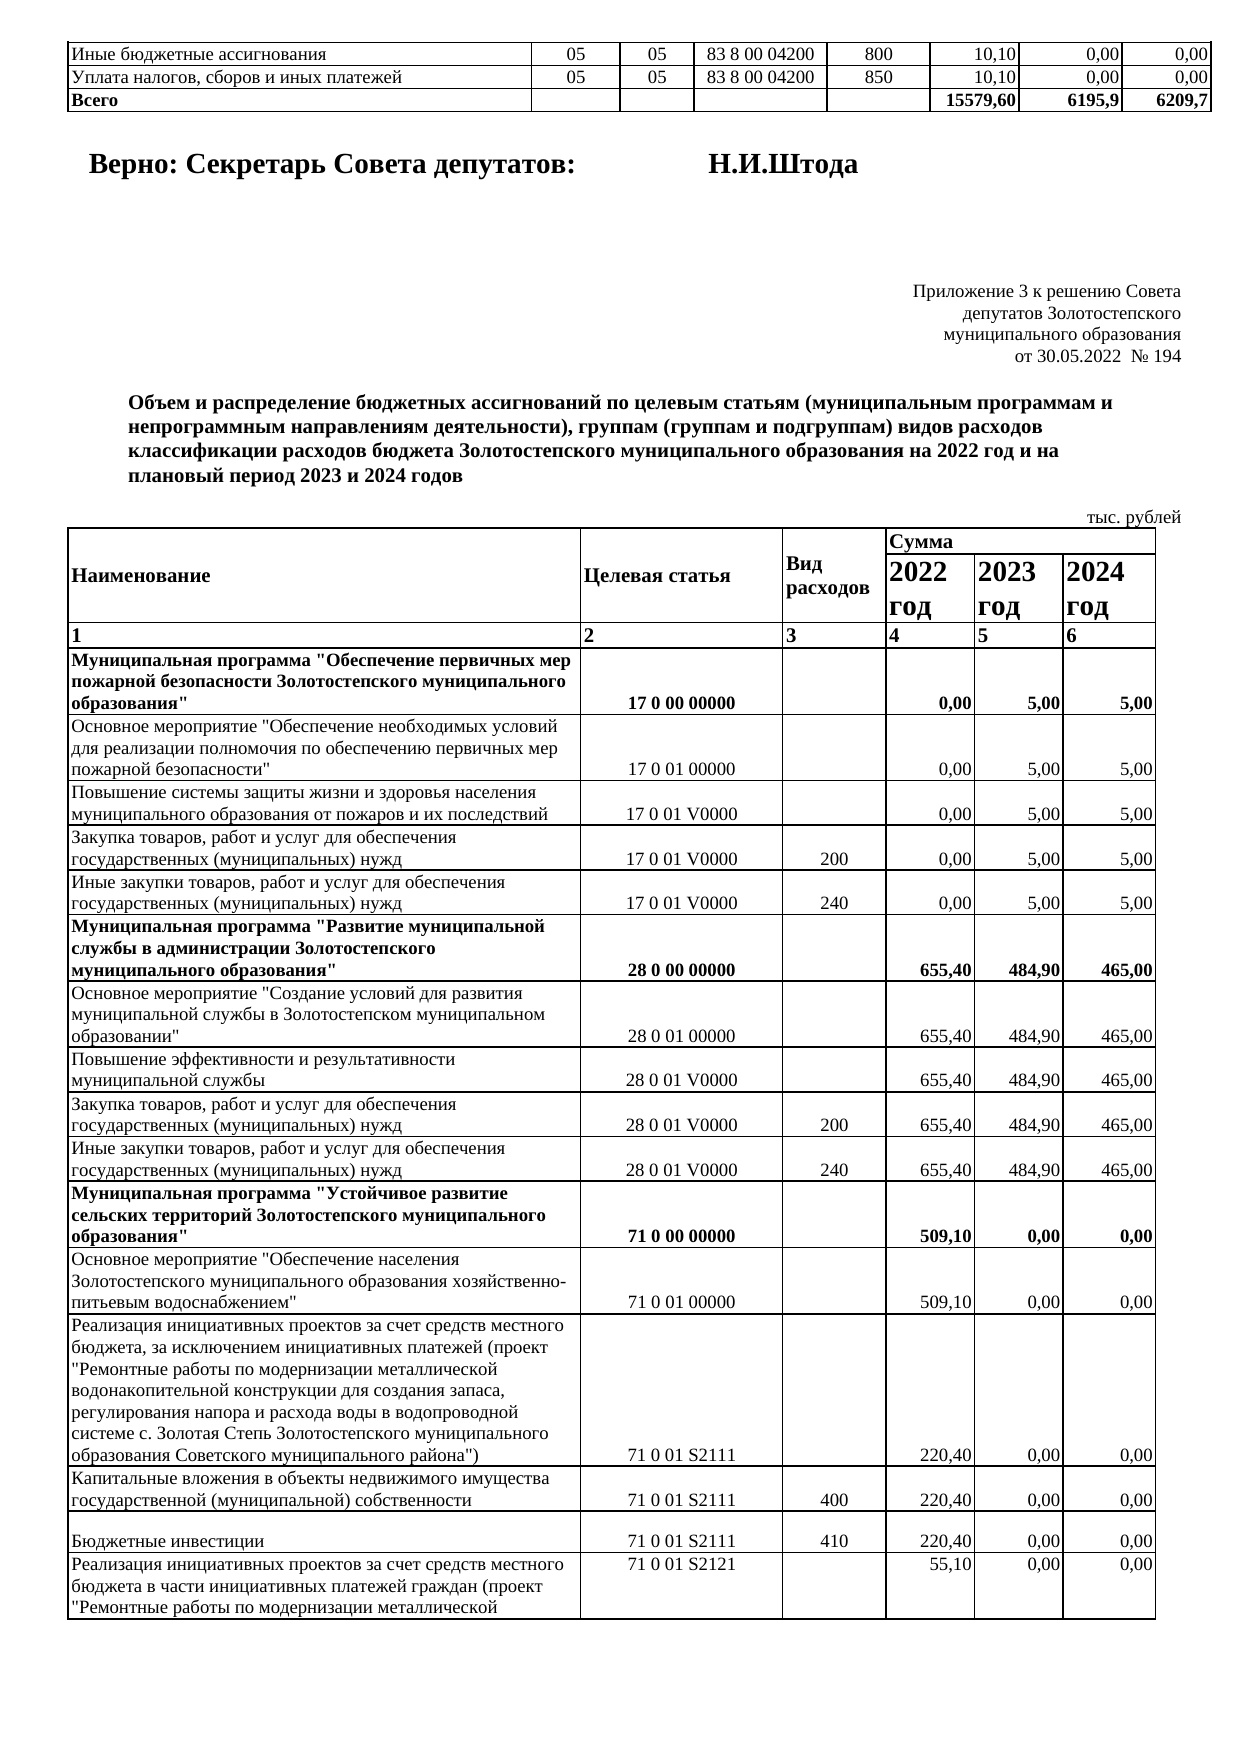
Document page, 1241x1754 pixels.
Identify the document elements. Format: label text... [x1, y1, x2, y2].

table_cell 0,00 [1064, 1182, 1155, 1247]
table_cell 0,00 [975, 1553, 1062, 1618]
table_cell 410 [783, 1512, 885, 1552]
table_cell [783, 649, 885, 713]
table_cell 71 0 00 00000 [581, 1182, 782, 1247]
table_cell 05 [621, 43, 693, 64]
table_cell 55,10 [887, 1553, 974, 1618]
table_cell 71 0 01 S2111 [581, 1467, 782, 1510]
table_cell 71 0 01 S2121 [581, 1553, 782, 1618]
table_cell [783, 1182, 885, 1247]
table_cell [695, 89, 826, 111]
table_cell 05 [621, 66, 693, 88]
table_cell 400 [783, 1467, 885, 1510]
table_cell 28 0 01 00000 [581, 982, 782, 1046]
table_cell 0,00 [1123, 66, 1210, 88]
table_cell 5,00 [975, 781, 1062, 824]
table_cell 850 [828, 66, 929, 88]
table_cell Иные закупки товаров, работ и услуг для обеспечения государственных (муниципальных) нужд [69, 1137, 580, 1180]
table_cell [621, 89, 693, 111]
table_cell 05 [532, 43, 619, 64]
table_cell Основное мероприятие "Обеспечение необходимых условий для реализации полномочия по обеспечению первичных мер пожарной безопасности" [69, 715, 580, 780]
table_cell Реализация инициативных проектов за счет средств местного бюджета, за исключением инициативных платежей (проект "Ремонтные работы по модернизации металлической водонакопительной конструкции для создания запаса, регулирования напора и расхода воды в водопроводной системе с. Золотая Степь Золотостепского муниципального образования Советского муниципального района") [69, 1315, 580, 1465]
table_cell 5,00 [1064, 649, 1155, 713]
text Приложение 3 к решению Совета [118, 280, 1181, 302]
table_header Наименование [69, 529, 580, 622]
table_cell 465,00 [1064, 1048, 1155, 1091]
table_cell 465,00 [1064, 1137, 1155, 1180]
table_cell Закупка товаров, работ и услуг для обеспечения государственных (муниципальных) нужд [69, 826, 580, 869]
table_cell 0,00 [1064, 1248, 1155, 1313]
table_cell 6 [1064, 623, 1155, 647]
table_cell 17 0 01 V0000 [581, 826, 782, 869]
table_cell 0,00 [887, 781, 974, 824]
table_cell 05 [532, 66, 619, 88]
table_cell 4 [887, 623, 974, 647]
table_cell Уплата налогов, сборов и иных платежей [69, 66, 531, 88]
table_cell 200 [783, 1093, 885, 1136]
table_cell 0,00 [1064, 1467, 1155, 1510]
table_cell Муниципальная программа "Обеспечение первичных мер пожарной безопасности Золотостепского муниципального образования" [69, 649, 580, 713]
table_cell 0,00 [975, 1182, 1062, 1247]
table_cell 0,00 [975, 1467, 1062, 1510]
table_cell 0,00 [975, 1512, 1062, 1552]
table_cell 10,10 [931, 66, 1018, 88]
table_cell [783, 915, 885, 980]
table_cell 484,90 [975, 982, 1062, 1046]
table_cell 10,10 [931, 43, 1018, 64]
table_cell 1 [69, 623, 580, 647]
table_cell 5,00 [975, 715, 1062, 780]
table_cell 465,00 [1064, 915, 1155, 980]
table_cell 220,40 [887, 1315, 974, 1465]
table_cell 484,90 [975, 1093, 1062, 1136]
table_cell 465,00 [1064, 982, 1155, 1046]
table_cell 484,90 [975, 1137, 1062, 1180]
table_cell 484,90 [975, 915, 1062, 980]
table_cell 655,40 [887, 915, 974, 980]
table_header Целевая статья [581, 529, 782, 622]
table_cell Иные закупки товаров, работ и услуг для обеспечения государственных (муниципальных) нужд [69, 871, 580, 914]
table_cell Повышение эффективности и результативности муниципальной службы [69, 1048, 580, 1091]
table_cell 71 0 01 S2111 [581, 1512, 782, 1552]
table_cell 0,00 [975, 1248, 1062, 1313]
table_cell Основное мероприятие "Создание условий для развития муниципальной службы в Золотостепском муниципальном образовании" [69, 982, 580, 1046]
table_cell Муниципальная программа "Развитие муниципальной службы в администрации Золотостепского муниципального образования" [69, 915, 580, 980]
table_cell 71 0 01 00000 [581, 1248, 782, 1313]
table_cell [69, 1553, 580, 1618]
table_cell 5,00 [1064, 871, 1155, 914]
table_cell 200 [783, 826, 885, 869]
table_cell 240 [783, 1137, 885, 1180]
table_cell 0,00 [1123, 43, 1210, 64]
table_cell 83 8 00 04200 [695, 43, 826, 64]
table_cell 2024 год [1064, 555, 1155, 622]
table_cell [783, 982, 885, 1046]
table_cell 3 [783, 623, 885, 647]
table_header Вид расходов [783, 529, 885, 622]
text тыс. рублей [756, 506, 1181, 527]
table_cell 0,00 [1020, 43, 1121, 64]
table_cell 17 0 01 00000 [581, 715, 782, 780]
table_cell 655,40 [887, 1093, 974, 1136]
text депутатов Золотостепского [118, 302, 1181, 323]
table_cell 0,00 [1020, 66, 1121, 88]
table_cell 5,00 [1064, 826, 1155, 869]
table_cell Капитальные вложения в объекты недвижимого имущества государственной (муниципальной) собственности [69, 1467, 580, 1510]
table_cell 5,00 [975, 649, 1062, 713]
text Верно: Секретарь Совета депутатов: Н.И.Штода [88, 146, 1181, 179]
table_cell 0,00 [975, 1315, 1062, 1465]
table_cell 5,00 [1064, 715, 1155, 780]
table_cell 0,00 [1064, 1315, 1155, 1465]
table_cell 0,00 [887, 715, 974, 780]
table_cell 71 0 01 S2111 [581, 1315, 782, 1465]
table_cell Бюджетные инвестиции [69, 1512, 580, 1552]
table_cell 655,40 [887, 982, 974, 1046]
text от 30.05.2022 № 194 [118, 345, 1181, 366]
table_cell 2022 год [887, 555, 974, 622]
table_cell Муниципальная программа "Устойчивое развитие сельских территорий Золотостепского муниципального образования" [69, 1182, 580, 1247]
table_cell 6195,9 [1020, 89, 1121, 111]
table_cell 465,00 [1064, 1093, 1155, 1136]
table_cell 28 0 01 V0000 [581, 1093, 782, 1136]
table_cell Иные бюджетные ассигнования [69, 43, 531, 64]
table_cell 0,00 [1064, 1512, 1155, 1552]
table_cell [783, 781, 885, 824]
table_cell 17 0 01 V0000 [581, 781, 782, 824]
table_cell 2023 год [975, 555, 1062, 622]
table_cell 17 0 00 00000 [581, 649, 782, 713]
table_cell 6209,7 [1123, 89, 1210, 111]
table_cell 28 0 01 V0000 [581, 1137, 782, 1180]
table_cell [783, 1553, 885, 1618]
table_cell 220,40 [887, 1467, 974, 1510]
table_cell [783, 1248, 885, 1313]
table_cell 800 [828, 43, 929, 64]
table_cell 484,90 [975, 1048, 1062, 1091]
table_cell 28 0 00 00000 [581, 915, 782, 980]
table_cell [532, 89, 619, 111]
table_cell 5,00 [1064, 781, 1155, 824]
table_cell [783, 715, 885, 780]
table_cell [783, 1048, 885, 1091]
table_cell 220,40 [887, 1512, 974, 1552]
text муниципального образования [118, 323, 1181, 345]
table_cell 15579,60 [931, 89, 1018, 111]
table_cell [828, 89, 929, 111]
table_cell 0,00 [1064, 1553, 1155, 1618]
table_header Сумма [887, 529, 1155, 553]
table_cell 509,10 [887, 1182, 974, 1247]
table_cell 5,00 [975, 871, 1062, 914]
table_cell 655,40 [887, 1048, 974, 1091]
table_header Объем и распределение бюджетных ассигнований по целевым статьям (муниципальным программам и непрограммным направлениям деятельности), группам (группам и подгруппам) видов расходов классификации расходов бюджета Золотостепского муниципального образования на 2022 год и на плановый период 2023 и 2024 годов [117, 390, 1164, 487]
table_cell Всего [69, 89, 531, 111]
table_cell 0,00 [887, 826, 974, 869]
table_cell Основное мероприятие "Обеспечение населения Золотостепского муниципального образования хозяйственно-питьевым водоснабжением" [69, 1248, 580, 1313]
table_cell 0,00 [887, 871, 974, 914]
table_cell Закупка товаров, работ и услуг для обеспечения государственных (муниципальных) нужд [69, 1093, 580, 1136]
table_cell 28 0 01 V0000 [581, 1048, 782, 1091]
table_cell 5 [975, 623, 1062, 647]
table_cell 83 8 00 04200 [695, 66, 826, 88]
table_cell Повышение системы защиты жизни и здоровья населения муниципального образования от пожаров и их последствий [69, 781, 580, 824]
table_cell 5,00 [975, 826, 1062, 869]
table_cell 655,40 [887, 1137, 974, 1180]
table_cell 0,00 [887, 649, 974, 713]
table_cell 509,10 [887, 1248, 974, 1313]
table_cell 240 [783, 871, 885, 914]
table_cell [783, 1315, 885, 1465]
table_cell 17 0 01 V0000 [581, 871, 782, 914]
table_cell 2 [581, 623, 782, 647]
